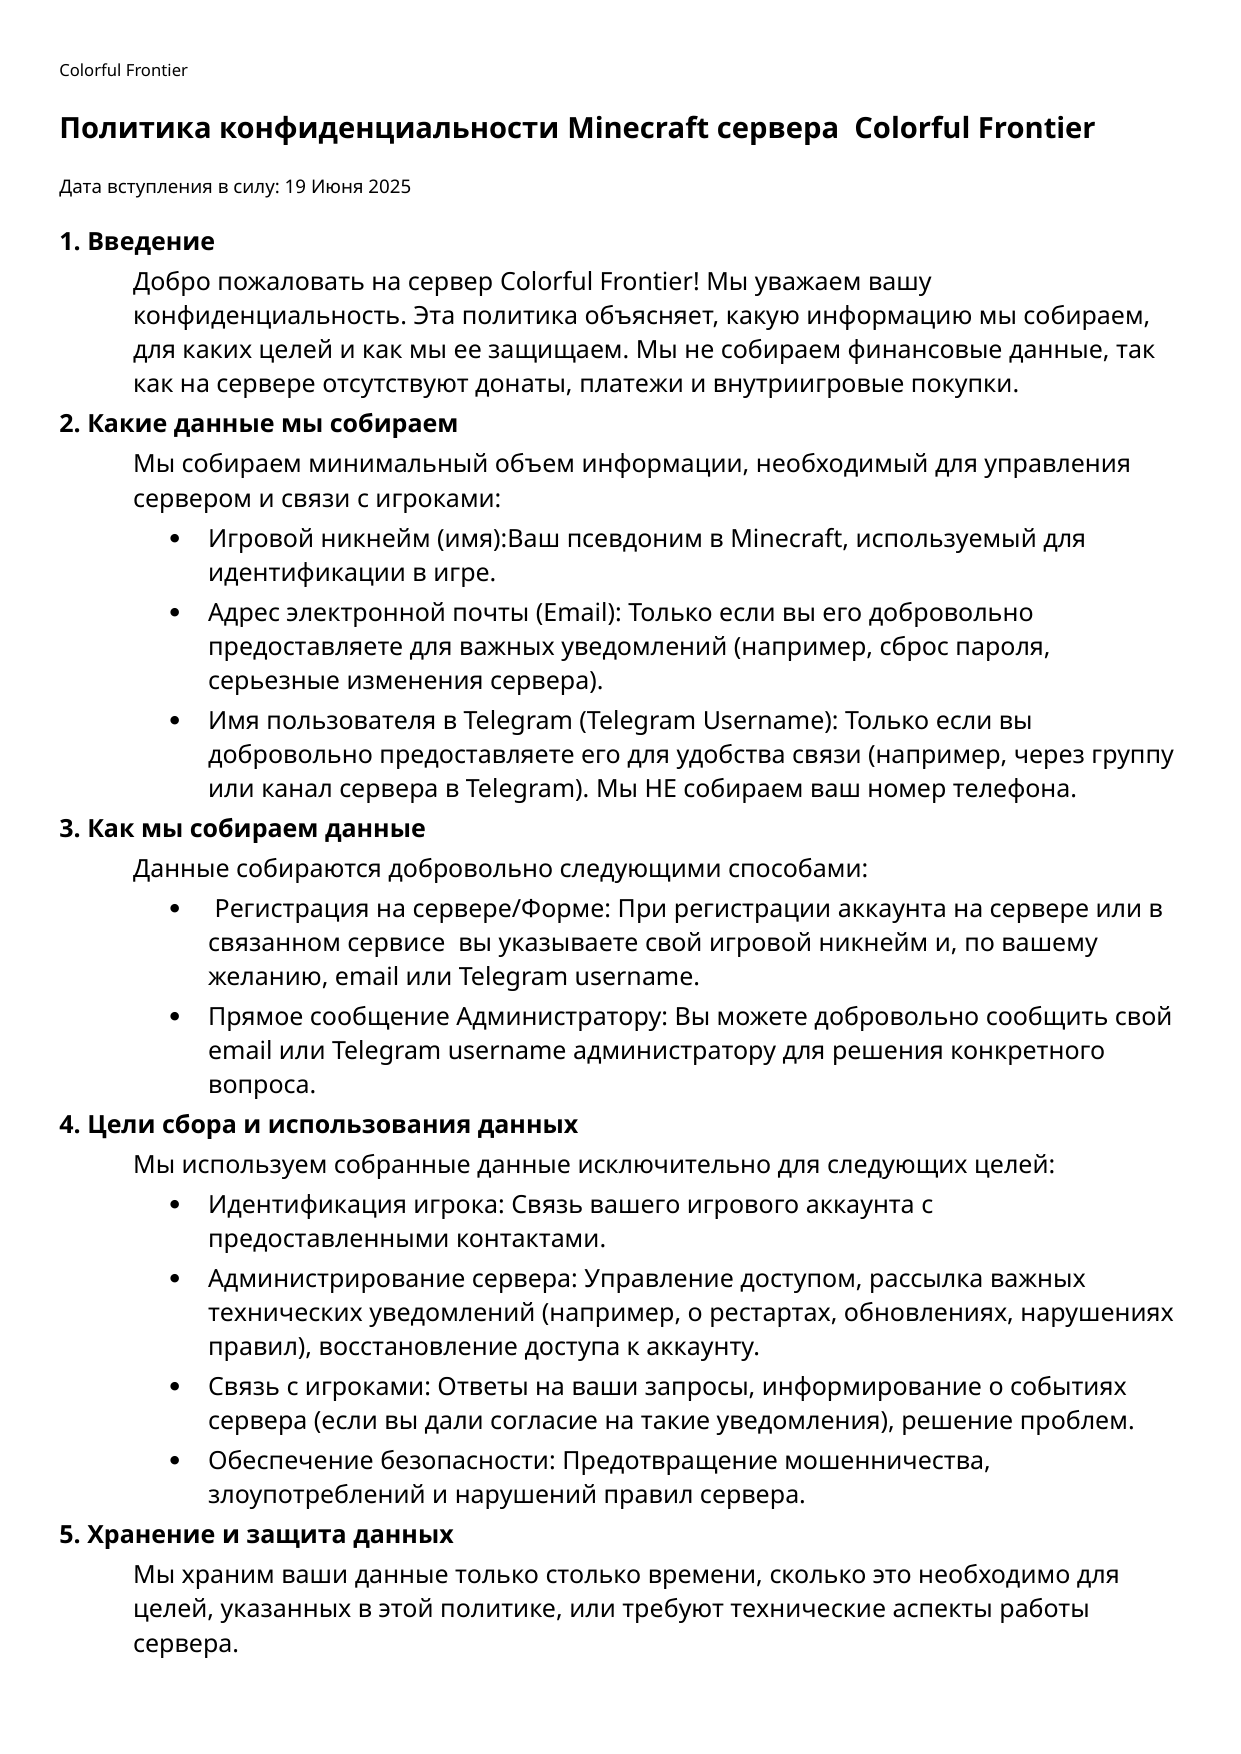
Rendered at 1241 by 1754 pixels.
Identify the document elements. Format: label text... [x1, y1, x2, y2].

list Администрирование сервера: Управление доступом, рассылка важных технических уведомлений (например, о рестартах, обновлениях, нарушениях правил), восстановление доступа к аккаунту. [170, 1261, 1181, 1363]
text 1. Введение [59, 224, 1181, 258]
text Мы используем собранные данные исключительно для следующих целей: [133, 1147, 1181, 1181]
text Мы храним ваши данные только столько времени, сколько это необходимо для целей, указанных в этой политике, или требуют технические аспекты работы сервера. [133, 1557, 1181, 1659]
text 5. Хранение и защита данных [59, 1517, 1181, 1551]
list Игровой никнейм (имя):Ваш псевдоним в Minecraft, используемый для идентификации в игре. [170, 520, 1181, 588]
list Имя пользователя в Telegram (Telegram Username): Только если вы добровольно предоставляете его для удобства связи (например, через группу или канал сервера в Telegram). Мы НЕ собираем ваш номер телефона. [170, 702, 1181, 804]
text Данные собираются добровольно следующими способами: [133, 851, 1181, 884]
text Добро пожаловать на сервер Colorful Frontier! Мы уважаем вашу конфиденциальность. Эта политика объясняет, какую информацию мы собираем, для каких целей и как мы ее защищаем. Мы не собираем финансовые данные, так как на сервере отсутствуют донаты, платежи и внутриигровые покупки. [133, 264, 1181, 400]
text 2. Какие данные мы собираем [59, 406, 1181, 440]
list Обеспечение безопасности: Предотвращение мошенничества, злоупотреблений и нарушений правил сервера. [170, 1443, 1181, 1511]
text 3. Как мы собираем данные [59, 811, 1181, 844]
list Идентификация игрока: Связь вашего игрового аккаунта с предоставленными контактами. [170, 1187, 1181, 1255]
text 4. Цели сбора и использования данных [59, 1107, 1181, 1141]
list Связь с игроками: Ответы на ваши запросы, информирование о событиях сервера (если вы дали согласие на такие уведомления), решение проблем. [170, 1369, 1181, 1437]
list Прямое сообщение Администратору: Вы можете добровольно сообщить свой email или Telegram username администратору для решения конкретного вопроса. [170, 999, 1181, 1101]
text Мы собираем минимальный объем информации, необходимый для управления сервером и связи с игроками: [133, 446, 1181, 514]
list Адрес электронной почты (Email): Только если вы его добровольно предоставляете для важных уведомлений (например, сброс пароля, серьезные изменения сервера). [170, 594, 1181, 696]
list Регистрация на сервере/Форме: При регистрации аккаунта на сервере или в связанном сервисе вы указываете свой игровой никнейм и, по вашему желанию, email или Telegram username. [170, 891, 1181, 993]
text Политика конфиденциальности Minecraft сервера Colorful Frontier [59, 108, 1181, 147]
text Дата вступления в силу: 19 Июня 2025 [59, 173, 1181, 198]
